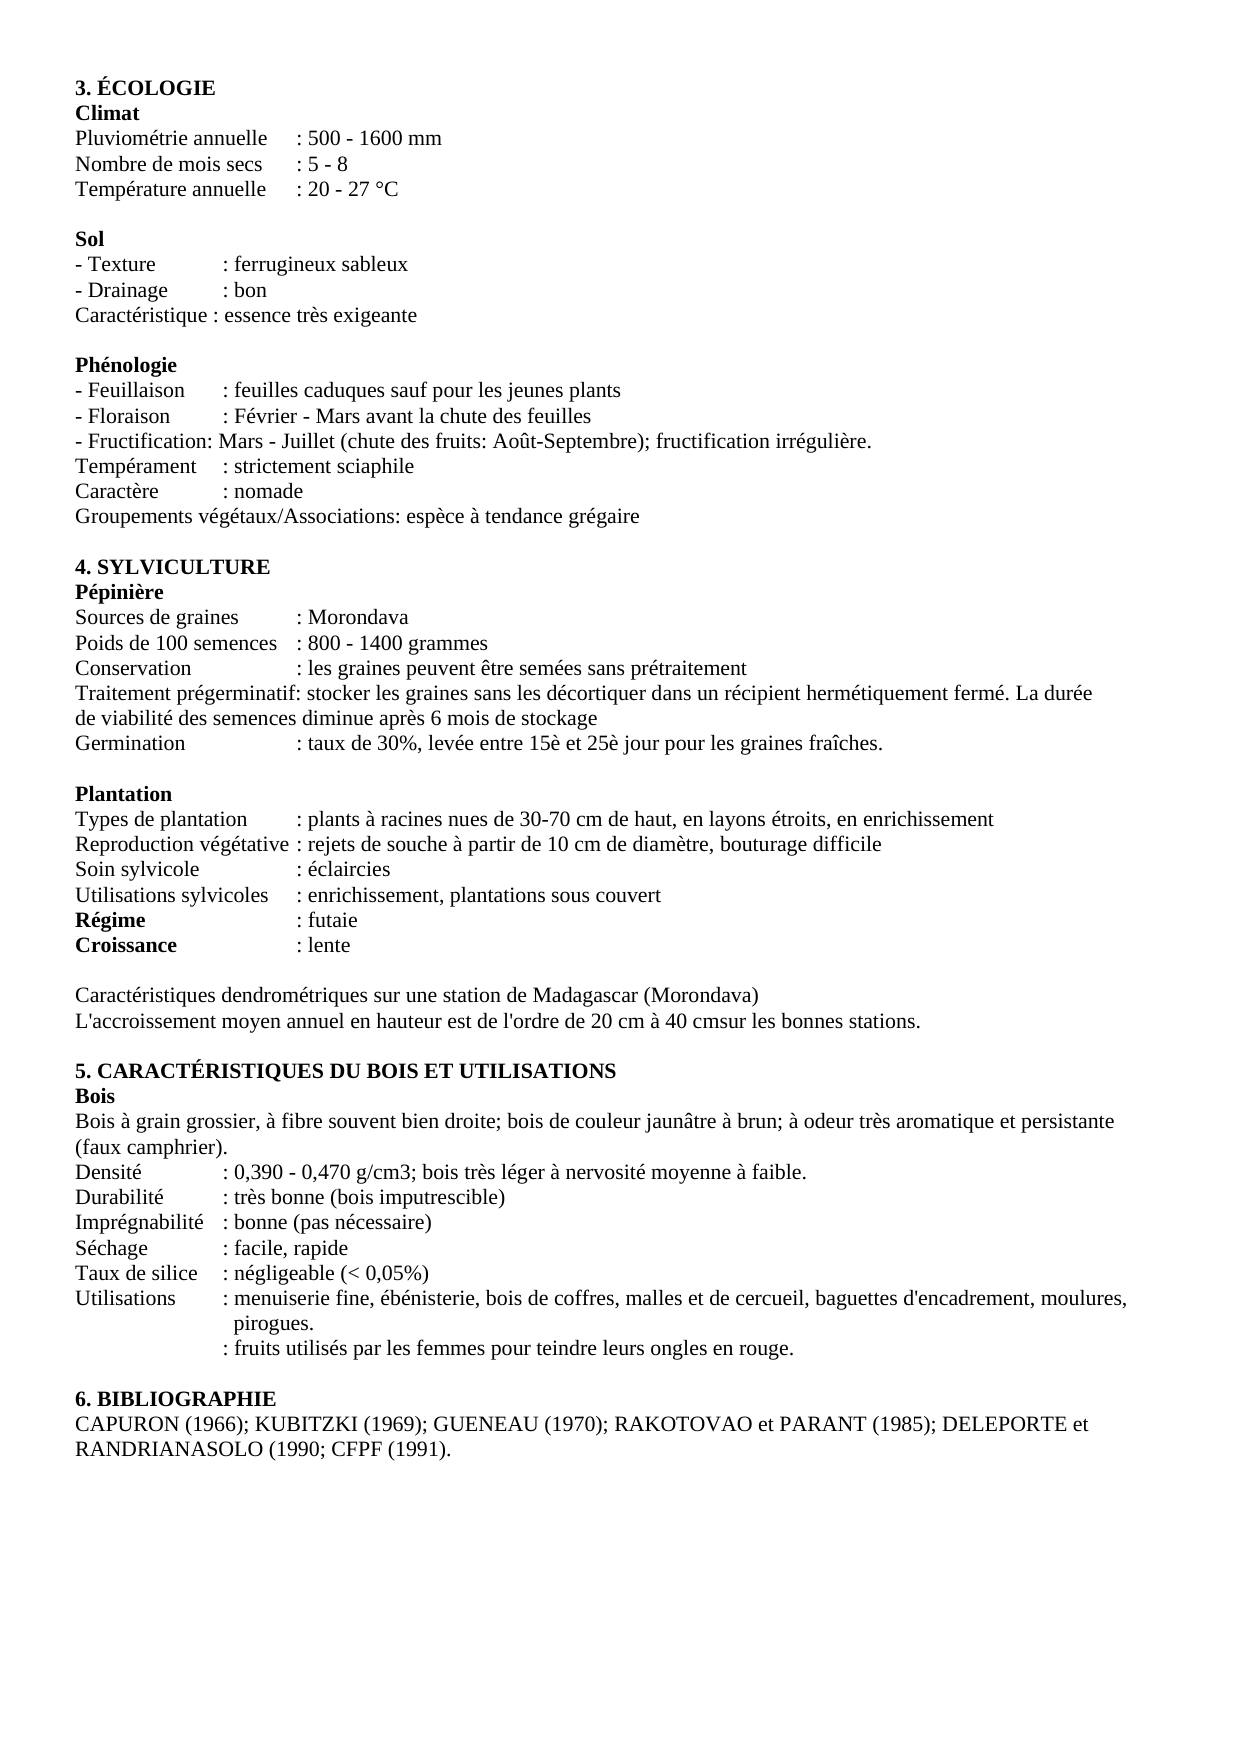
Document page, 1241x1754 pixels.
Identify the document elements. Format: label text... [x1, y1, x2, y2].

text Caractéristiques dendrométriques sur une station de Madagascar (Morondava) [75, 982, 1165, 1008]
text - Texture : ferrugineux sableux [75, 251, 1165, 277]
text Nombre de mois secs : 5 - 8 [75, 151, 1165, 176]
text Poids de 100 semences : 800 - 1400 grammes [75, 629, 1165, 655]
text Pépinière [75, 579, 1165, 604]
text Phénologie [75, 352, 1165, 377]
text Bois [75, 1083, 1165, 1108]
text Groupements végétaux/Associations: espèce à tendance grégaire [75, 503, 1165, 529]
text Traitement prégerminatif: stocker les graines sans les décortiquer dans un récipient hermétiquement fermé. La durée [75, 680, 1165, 705]
text Soin sylvicole : éclaircies [75, 856, 1165, 882]
text Utilisations sylvicoles : enrichissement, plantations sous couvert [75, 882, 1165, 907]
text Germination : taux de 30%, levée entre 15è et 25è jour pour les graines fraîches. [75, 730, 1165, 756]
text Régime : futaie [75, 907, 1165, 932]
text Croissance : lente [75, 932, 1165, 957]
text Taux de silice : négligeable (< 0,05%) [75, 1260, 1165, 1285]
text Utilisations : menuiserie fine, ébénisterie, bois de coffres, malles et de cercueil, baguettes d'encadrement, moulures, [75, 1285, 1165, 1310]
text - Feuillaison : feuilles caduques sauf pour les jeunes plants [75, 377, 1165, 403]
text Sol [75, 226, 1165, 251]
text Densité : 0,390 - 0,470 g/cm3; bois très léger à nervosité moyenne à faible. [75, 1159, 1165, 1184]
text CAPURON (1966); KUBITZKI (1969); GUENEAU (1970); RAKOTOVAO et PARANT (1985); DELEPORTE et RANDRIANASOLO (1990; CFPF (1991). [75, 1411, 1165, 1461]
text Température annuelle : 20 - 27 °C [75, 176, 1165, 201]
text Caractère : nomade [75, 478, 1165, 503]
text - Drainage : bon [75, 277, 1165, 302]
text Types de plantation : plants à racines nues de 30-70 cm de haut, en layons étroits, en enrichissement [75, 806, 1165, 831]
text Conservation : les graines peuvent être semées sans prétraitement [75, 655, 1165, 680]
text Imprégnabilité : bonne (pas nécessaire) [75, 1209, 1165, 1234]
text Séchage : facile, rapide [75, 1234, 1165, 1260]
text Pluviométrie annuelle : 500 - 1600 mm [75, 125, 1165, 151]
text 5. CARACTÉRISTIQUES DU BOIS ET UTILISATIONS [75, 1058, 1165, 1083]
text de viabilité des semences diminue après 6 mois de stockage [75, 705, 1165, 730]
text Climat [75, 100, 1165, 125]
text Plantation [75, 781, 1165, 806]
text Bois à grain grossier, à fibre souvent bien droite; bois de couleur jaunâtre à brun; à odeur très aromatique et persistante (faux camphrier). [75, 1108, 1165, 1159]
text 6. BIBLIOGRAPHIE [75, 1386, 1165, 1411]
text Reproduction végétative : rejets de souche à partir de 10 cm de diamètre, bouturage difficile [75, 831, 1165, 856]
text pirogues. [75, 1310, 1165, 1335]
text L'accroissement moyen annuel en hauteur est de l'ordre de 20 cm à 40 cmsur les bonnes stations. [75, 1008, 1165, 1033]
text Durabilité : très bonne (bois imputrescible) [75, 1184, 1165, 1209]
text - Fructification: Mars - Juillet (chute des fruits: Août-Septembre); fructification irrégulière. [75, 428, 1165, 453]
text Sources de graines : Morondava [75, 604, 1165, 629]
text 3. ÉCOLOGIE [75, 75, 1165, 100]
text Caractéristique : essence très exigeante [75, 302, 1165, 327]
text Tempérament : strictement sciaphile [75, 453, 1165, 478]
text : fruits utilisés par les femmes pour teindre leurs ongles en rouge. [75, 1335, 1165, 1361]
text 4. SYLVICULTURE [75, 554, 1165, 579]
text - Floraison : Février - Mars avant la chute des feuilles [75, 403, 1165, 428]
